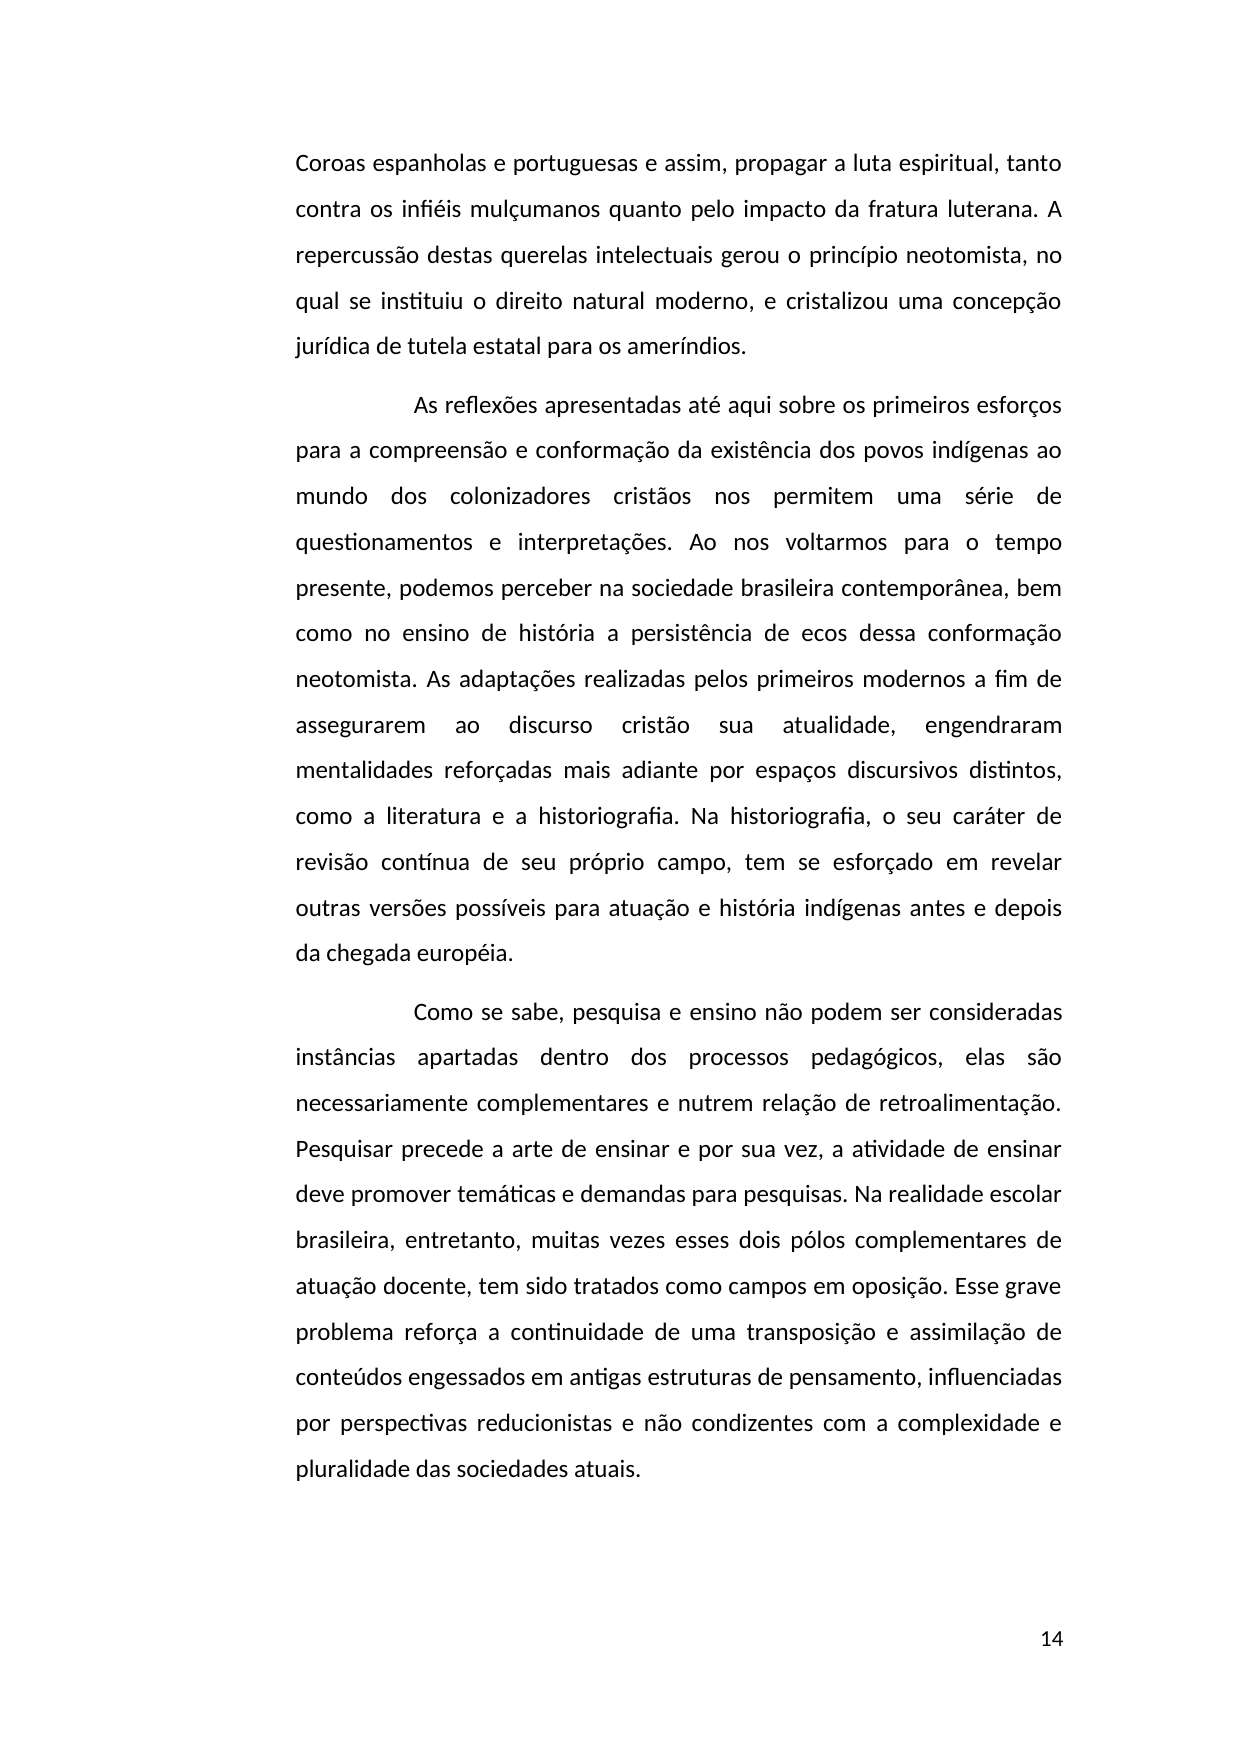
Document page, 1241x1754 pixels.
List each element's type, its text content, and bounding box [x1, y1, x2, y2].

text Como se sabe, pesquisa e ensino não podem ser consideradas instâncias apartadas dentro dos processos pedagógicos, elas são necessariamente complementares e nutrem relação de retroalimentação. Pesquisar precede a arte de ensinar e por sua vez, a atividade de ensinar deve promover temáticas e demandas para pesquisas. Na realidade escolar brasileira, entretanto, muitas vezes esses dois pólos complementares de atuação docente, tem sido tratados como campos em oposição. Esse grave problema reforça a continuidade de uma transposição e assimilação de conteúdos engessados em antigas estruturas de pensamento, influenciadas por perspectivas reducionistas e não condizentes com a complexidade e pluralidade das sociedades atuais. [295, 996, 1063, 1483]
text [295, 148, 1063, 361]
text As reflexões apresentadas até aqui sobre os primeiros esforços para a compreensão e conformação da existência dos povos indígenas ao mundo dos colonizadores cristãos nos permitem uma série de questionamentos e interpretações. Ao nos voltarmos para o tempo presente, podemos perceber na sociedade brasileira contemporânea, bem como no ensino de história a persistência de ecos dessa conformação neotomista. As adaptações realizadas pelos primeiros modernos a fim de assegurarem ao discurso cristão sua atualidade, engendraram mentalidades reforçadas mais adiante por espaços discursivos distintos, como a literatura e a historiografia. Na historiografia, o seu caráter de revisão contínua de seu próprio campo, tem se esforçado em revelar outras versões possíveis para atuação e história indígenas antes e depois da chegada européia. [295, 389, 1063, 968]
